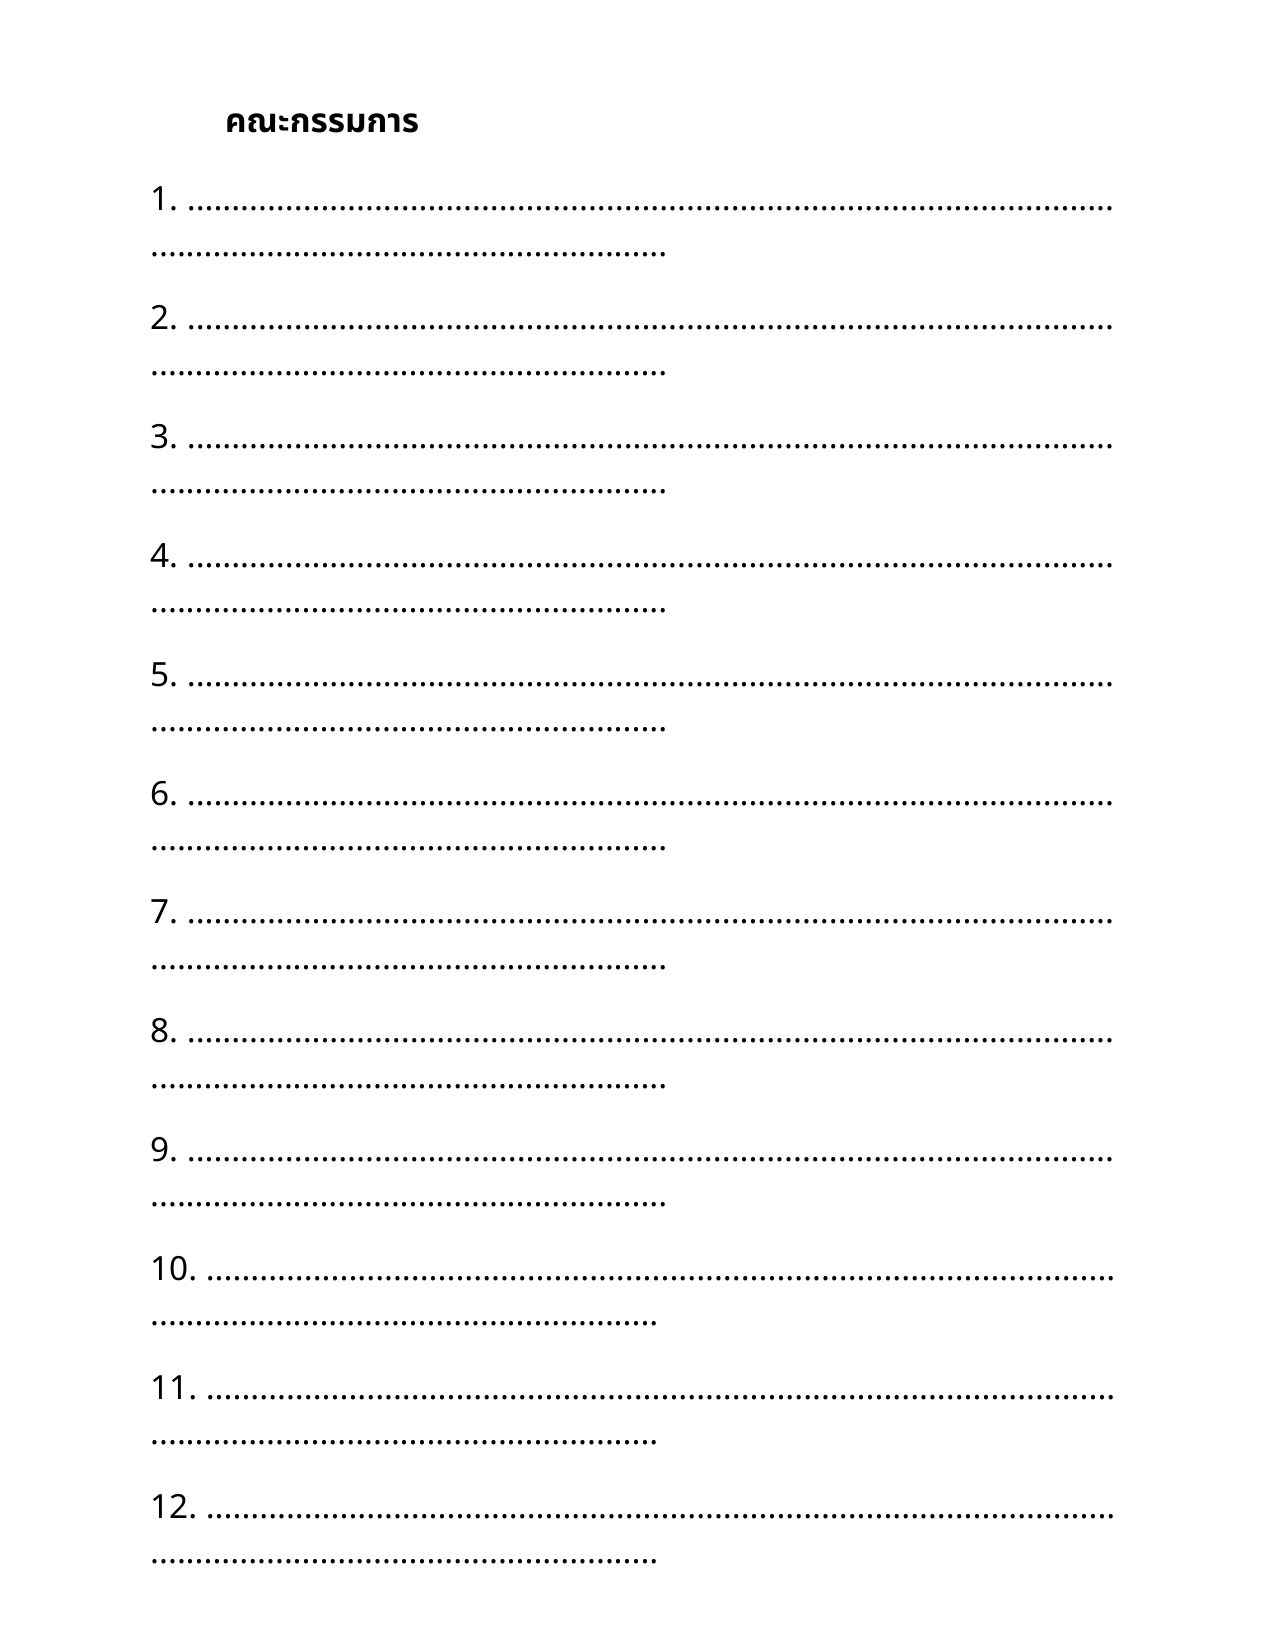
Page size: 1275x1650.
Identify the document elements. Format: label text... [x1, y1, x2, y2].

text 7. .................................................................................................................................................................. [150, 860, 1125, 979]
text 5. .................................................................................................................................................................. [150, 622, 1125, 741]
text 1. .................................................................................................................................................................. [150, 147, 1125, 266]
text 10. ............................................................................................................................................................... [150, 1217, 1125, 1336]
text 9. .................................................................................................................................................................. [150, 1098, 1125, 1217]
text 12. ............................................................................................................................................................... [150, 1454, 1125, 1573]
text 6. .................................................................................................................................................................. [150, 741, 1125, 860]
text คณะกรรมการ [150, 97, 1125, 147]
text 2. .................................................................................................................................................................. [150, 266, 1125, 385]
text 4. .................................................................................................................................................................. [150, 503, 1125, 622]
text 8. .................................................................................................................................................................. [150, 979, 1125, 1098]
text 11. ............................................................................................................................................................... [150, 1336, 1125, 1454]
text 3. .................................................................................................................................................................. [150, 385, 1125, 503]
